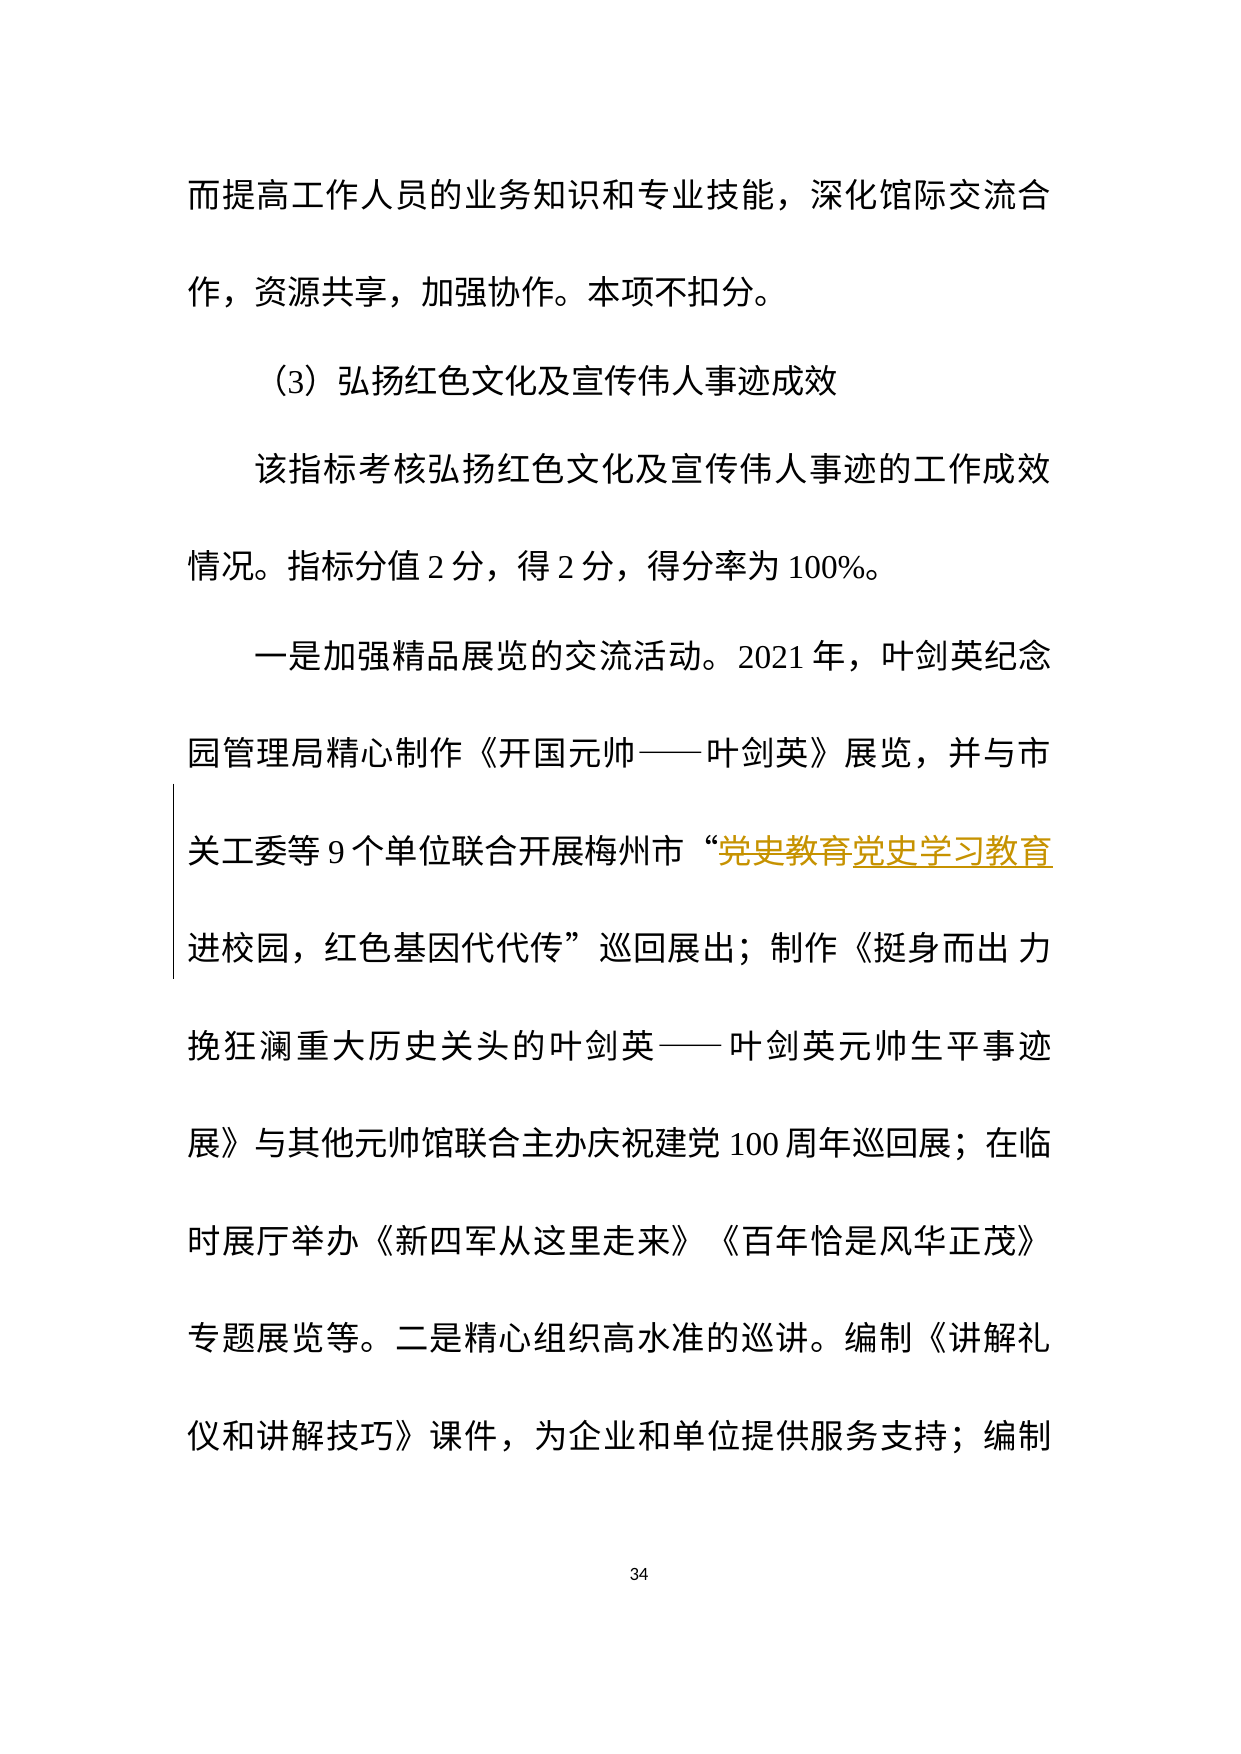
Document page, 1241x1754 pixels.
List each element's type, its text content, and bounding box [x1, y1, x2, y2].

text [187, 160, 1053, 322]
text 该指标考核弘扬红色文化及宣传伟人事迹的工作成效情况。指标分值2分，得2分，得分率为100%。 [187, 436, 1053, 598]
text （3）弘扬红色文化及宣传伟人事迹成效 [187, 347, 1053, 412]
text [187, 621, 1053, 1466]
